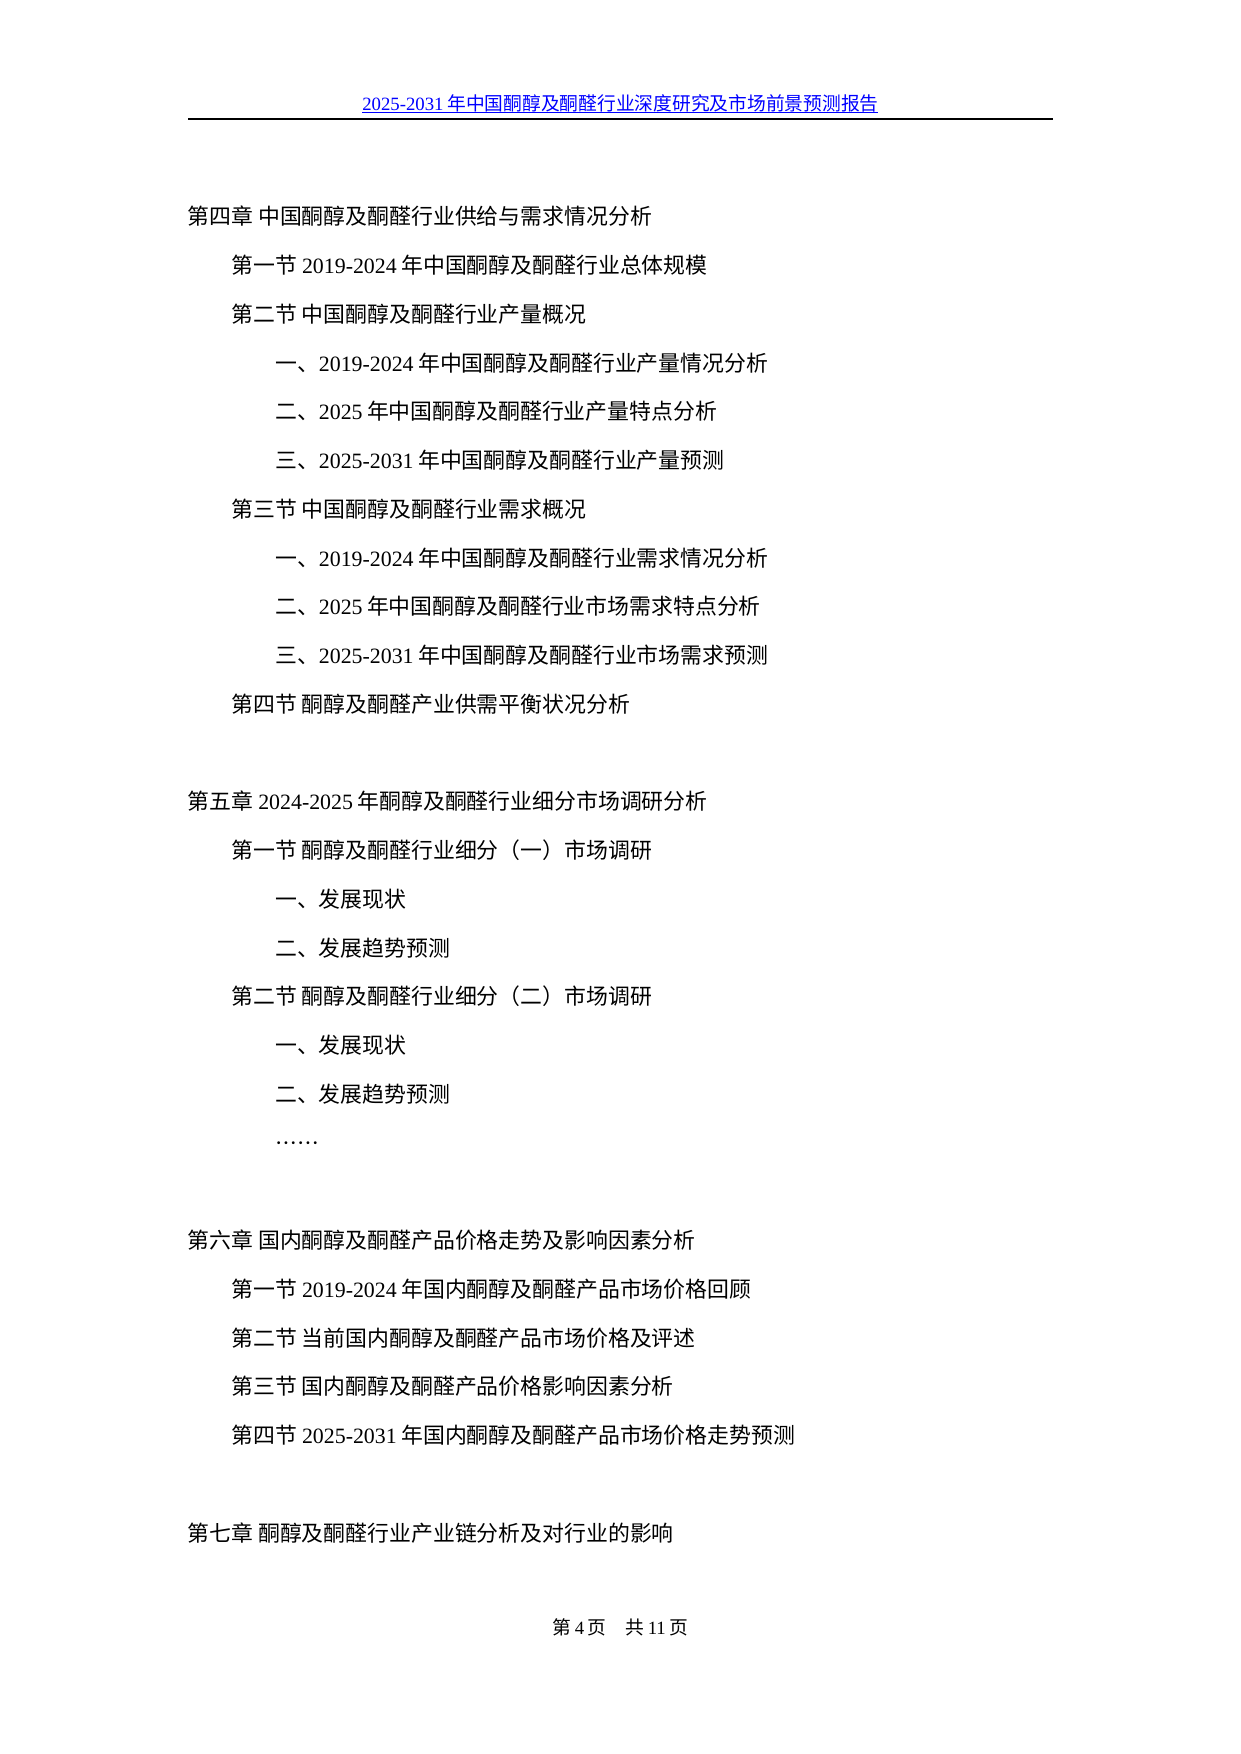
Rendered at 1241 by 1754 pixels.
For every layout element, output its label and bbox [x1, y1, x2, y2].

text [187, 150, 1053, 1548]
